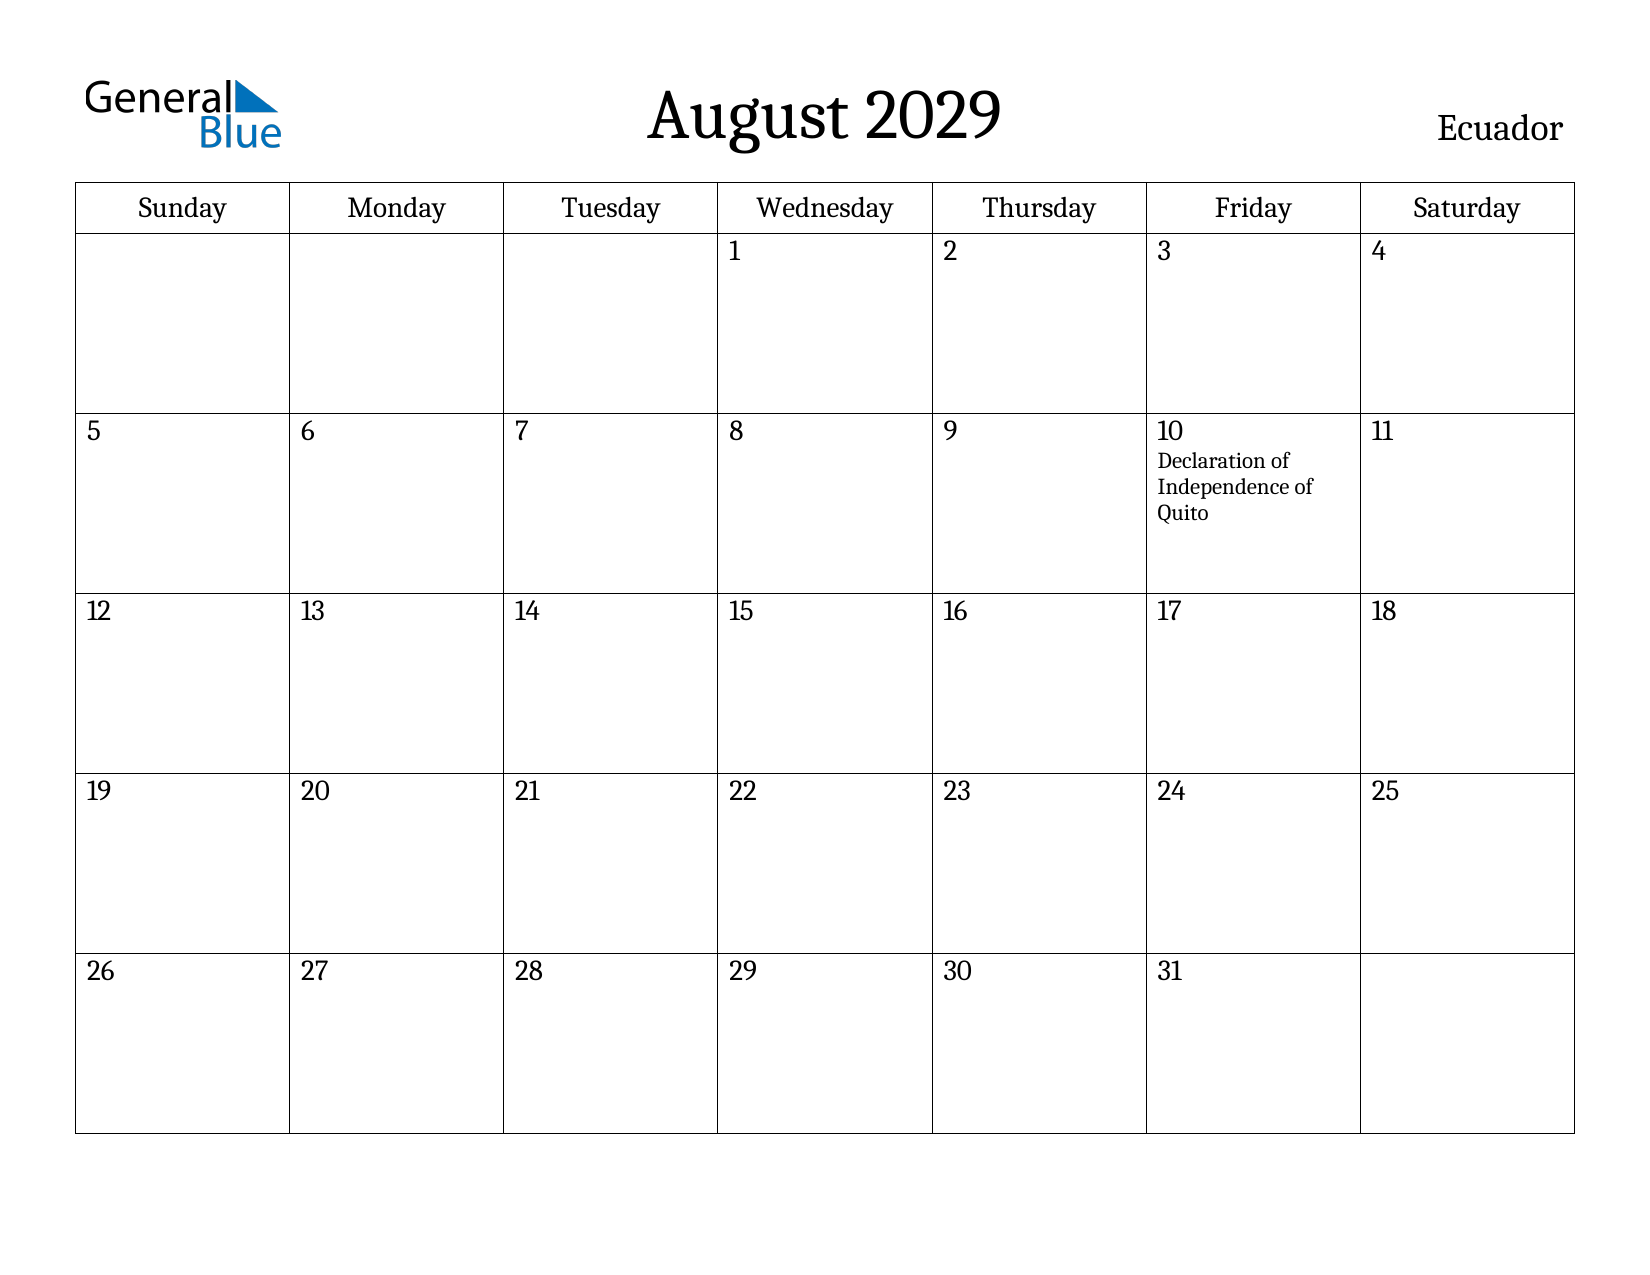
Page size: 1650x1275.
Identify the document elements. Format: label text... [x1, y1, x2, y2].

table_cell [290, 448, 503, 593]
table_cell 11 [1361, 414, 1574, 447]
table_cell Declaration of Independence of Quito [1147, 448, 1360, 593]
table_cell 4 [1361, 234, 1574, 267]
table_cell [718, 808, 932, 953]
table_cell [290, 267, 503, 413]
table_cell Monday [290, 183, 503, 233]
table_header August 2029 [504, 75, 1146, 182]
table_cell 20 [290, 774, 503, 807]
table_cell [504, 234, 717, 267]
table_cell 24 [1147, 774, 1360, 807]
table_cell [1361, 954, 1574, 987]
table_cell 8 [718, 414, 932, 447]
table_cell 23 [933, 774, 1146, 807]
table_cell [1361, 627, 1574, 773]
table_cell [718, 267, 932, 413]
table_cell 1 [718, 234, 932, 267]
table_cell 19 [76, 774, 289, 807]
table_cell Friday [1147, 183, 1360, 233]
table_cell [933, 448, 1146, 593]
table_cell [1361, 448, 1574, 593]
table_header Ecuador [1146, 75, 1574, 182]
table_cell [933, 627, 1146, 773]
table_cell [76, 448, 289, 593]
table_cell Thursday [933, 183, 1146, 233]
table_cell 26 [76, 954, 289, 987]
table_cell [1147, 808, 1360, 953]
table_cell [1361, 267, 1574, 413]
table_cell 27 [290, 954, 503, 987]
table_cell 22 [718, 774, 932, 807]
table_cell 31 [1147, 954, 1360, 987]
table_cell [290, 988, 503, 1133]
table_cell 28 [504, 954, 717, 987]
table_cell [1361, 808, 1574, 953]
table_cell 13 [290, 594, 503, 627]
picture [86, 80, 281, 148]
table_cell [76, 988, 289, 1133]
table_cell [933, 988, 1146, 1133]
table_cell [76, 234, 289, 267]
table_cell [1147, 267, 1360, 413]
table_cell 2 [933, 234, 1146, 267]
table_cell [504, 267, 717, 413]
table_cell 14 [504, 594, 717, 627]
table_cell [1361, 988, 1574, 1133]
table_cell [718, 988, 932, 1133]
table_cell 12 [76, 594, 289, 627]
table_cell 10 [1147, 414, 1360, 447]
table_cell 21 [504, 774, 717, 807]
table_cell [933, 267, 1146, 413]
table_cell 25 [1361, 774, 1574, 807]
table_header [76, 75, 503, 182]
table_cell [1147, 988, 1360, 1133]
table_cell [504, 808, 717, 953]
table_cell [290, 234, 503, 267]
table_cell [290, 627, 503, 773]
table_cell [504, 627, 717, 773]
table_cell 5 [76, 414, 289, 447]
table_cell Sunday [76, 183, 289, 233]
table_cell [718, 448, 932, 593]
table_cell Saturday [1361, 183, 1574, 233]
table_cell 29 [718, 954, 932, 987]
table_cell 6 [290, 414, 503, 447]
table_cell [504, 448, 717, 593]
table_cell Wednesday [718, 183, 932, 233]
table_cell 16 [933, 594, 1146, 627]
table_cell 17 [1147, 594, 1360, 627]
table_cell [933, 808, 1146, 953]
table_cell [504, 988, 717, 1133]
table_cell [76, 627, 289, 773]
table_cell [1147, 627, 1360, 773]
table_cell [76, 808, 289, 953]
table_cell [290, 808, 503, 953]
table_cell 30 [933, 954, 1146, 987]
table_cell Tuesday [504, 183, 717, 233]
table_cell [76, 267, 289, 413]
table_cell 7 [504, 414, 717, 447]
table_cell 9 [933, 414, 1146, 447]
table_cell [718, 627, 932, 773]
table_cell 15 [718, 594, 932, 627]
table_cell 18 [1361, 594, 1574, 627]
table_cell 3 [1147, 234, 1360, 267]
